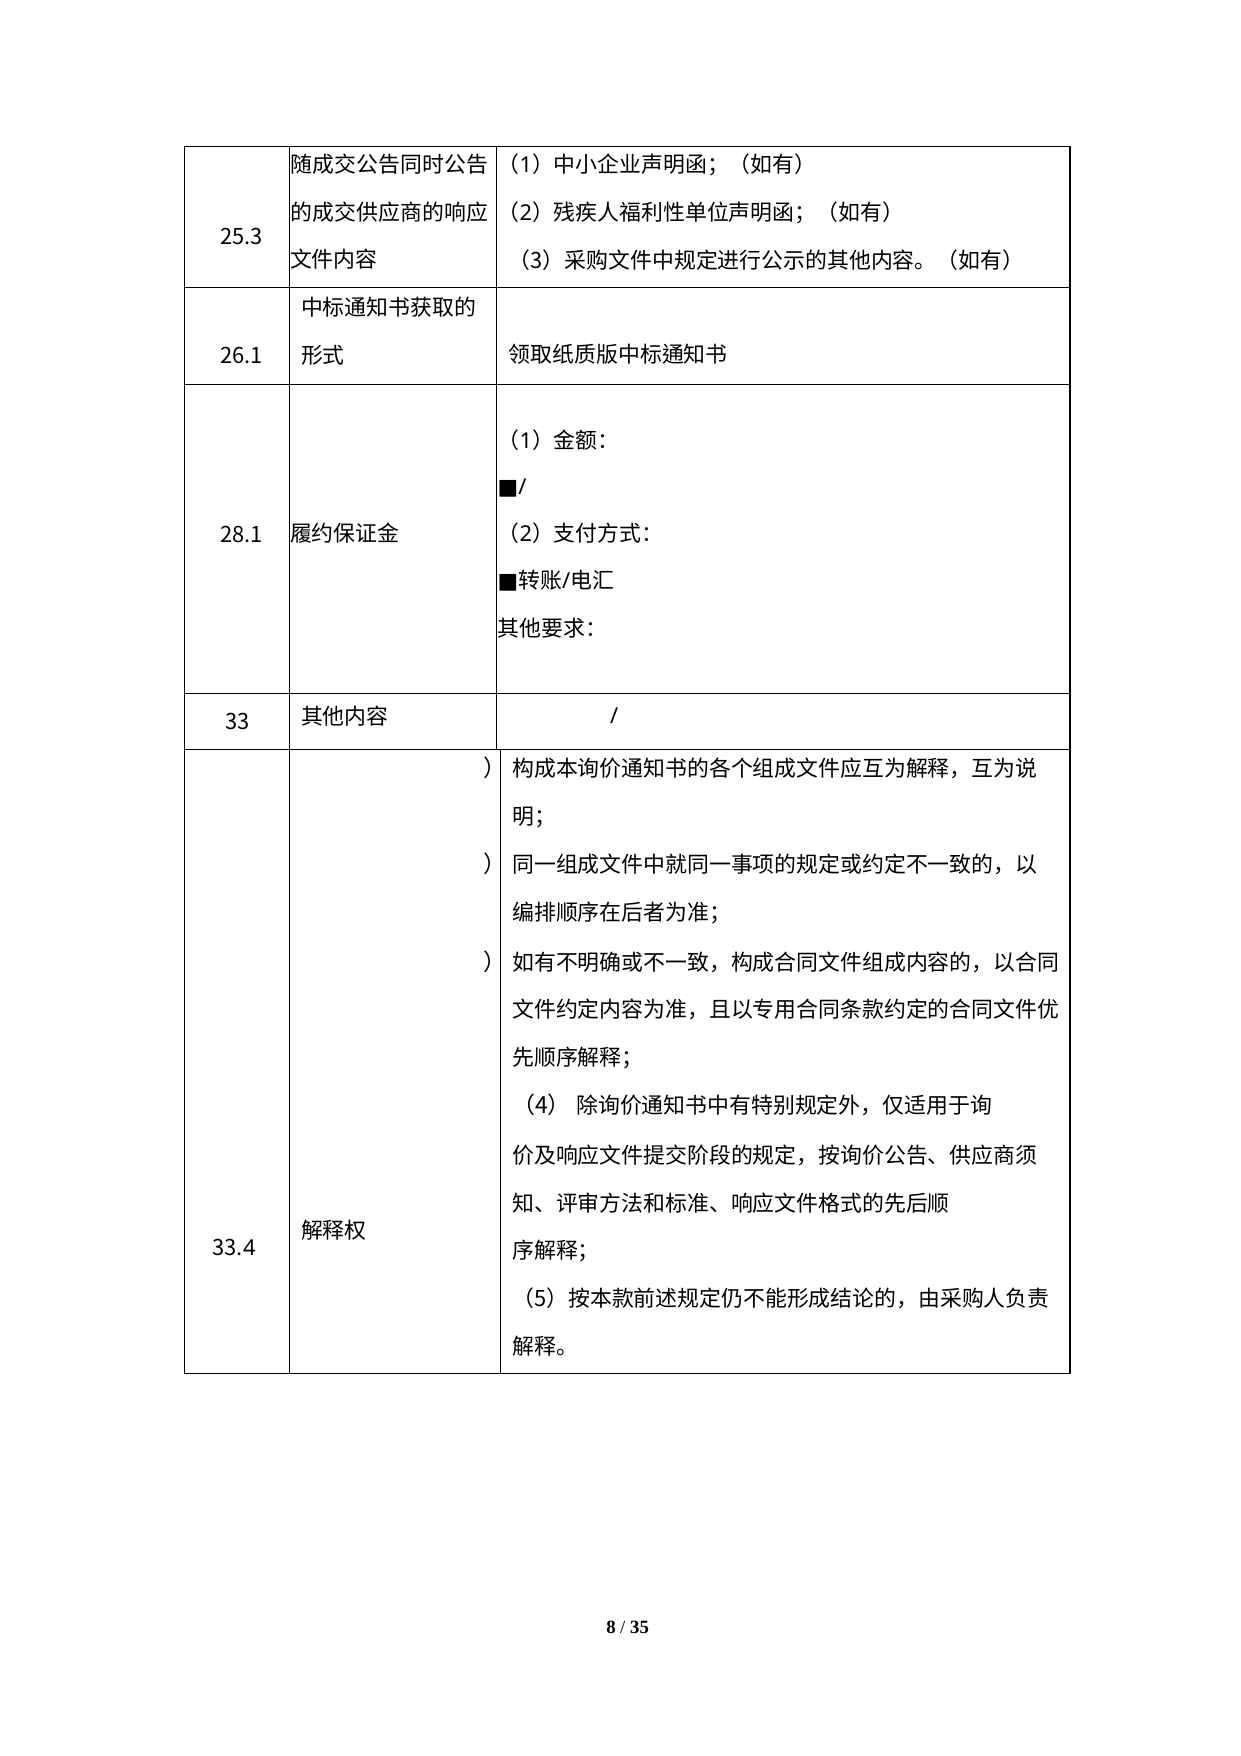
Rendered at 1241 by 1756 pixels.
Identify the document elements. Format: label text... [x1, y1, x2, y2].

table_cell （1）中小企业声明函；（如有） （2）残疾人福利性单位声明函；（如有） （3）采购文件中规定进行公示的其他内容。（如有） [497, 147, 1069, 287]
table_cell （1）金额： ■/ （2）支付方式： ■转账/电汇 其他要求： [497, 385, 1069, 693]
table_cell 26.1 [185, 288, 289, 384]
table_cell 构成本询价通知书的各个组成文件应互为解释，互为说明； 同一组成文件中就同一事项的规定或约定不一致的，以编排顺序在后者为准； 如有不明确或不一致，构成合同文件组成内容的，以合同文件约定内容为准，且以专用合同条款约定的合同文件优先顺序解释； 除询价通知书中有特别规定外，仅适用于询 价及响应文件提交阶段的规定，按询价公告、供应商须知、评审方法和标准、响应文件格式的先后顺 序解释； （5）按本款前述规定仍不能形成结论的，由采购人负责解释。 [501, 750, 1069, 1373]
table_cell 解释权 [290, 750, 500, 1373]
table_cell 33 [185, 694, 289, 748]
table_cell 履约保证金 [290, 385, 496, 693]
table_cell 其他内容 [290, 694, 496, 748]
table_cell / [497, 694, 1069, 748]
table_cell 25.3 [185, 147, 289, 287]
table_cell 28.1 [185, 385, 289, 693]
table_cell 随成交公告同时公告的成交供应商的响应文件内容 [290, 147, 496, 287]
table_cell 领取纸质版中标通知书 [497, 288, 1069, 384]
table_cell 中标通知书获取的形式 [290, 288, 496, 384]
table_cell 33.4 [185, 750, 289, 1373]
